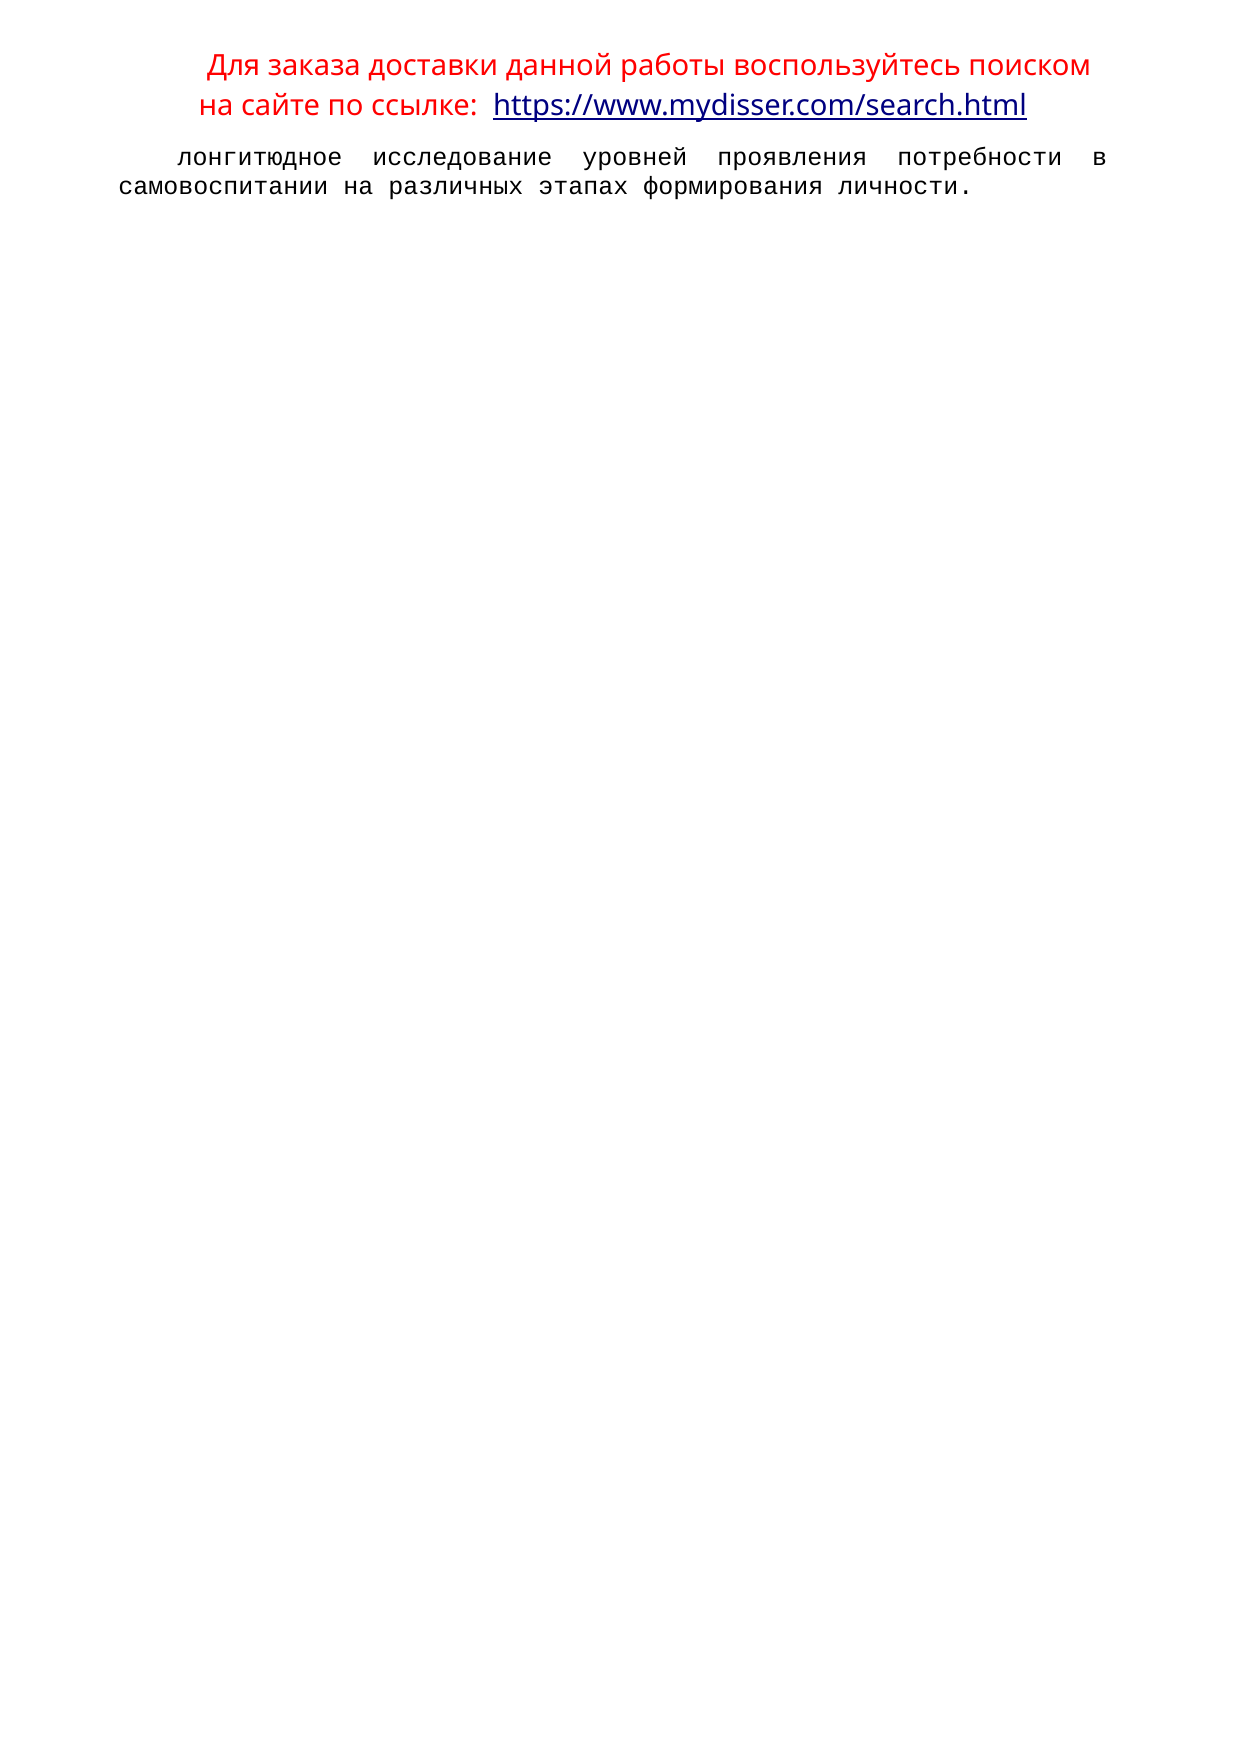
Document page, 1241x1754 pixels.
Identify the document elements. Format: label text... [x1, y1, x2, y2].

text лонгитюдное исследование уровней проявления потребности в самовоспитании на различных этапах формирования личности. [118, 144, 1107, 202]
